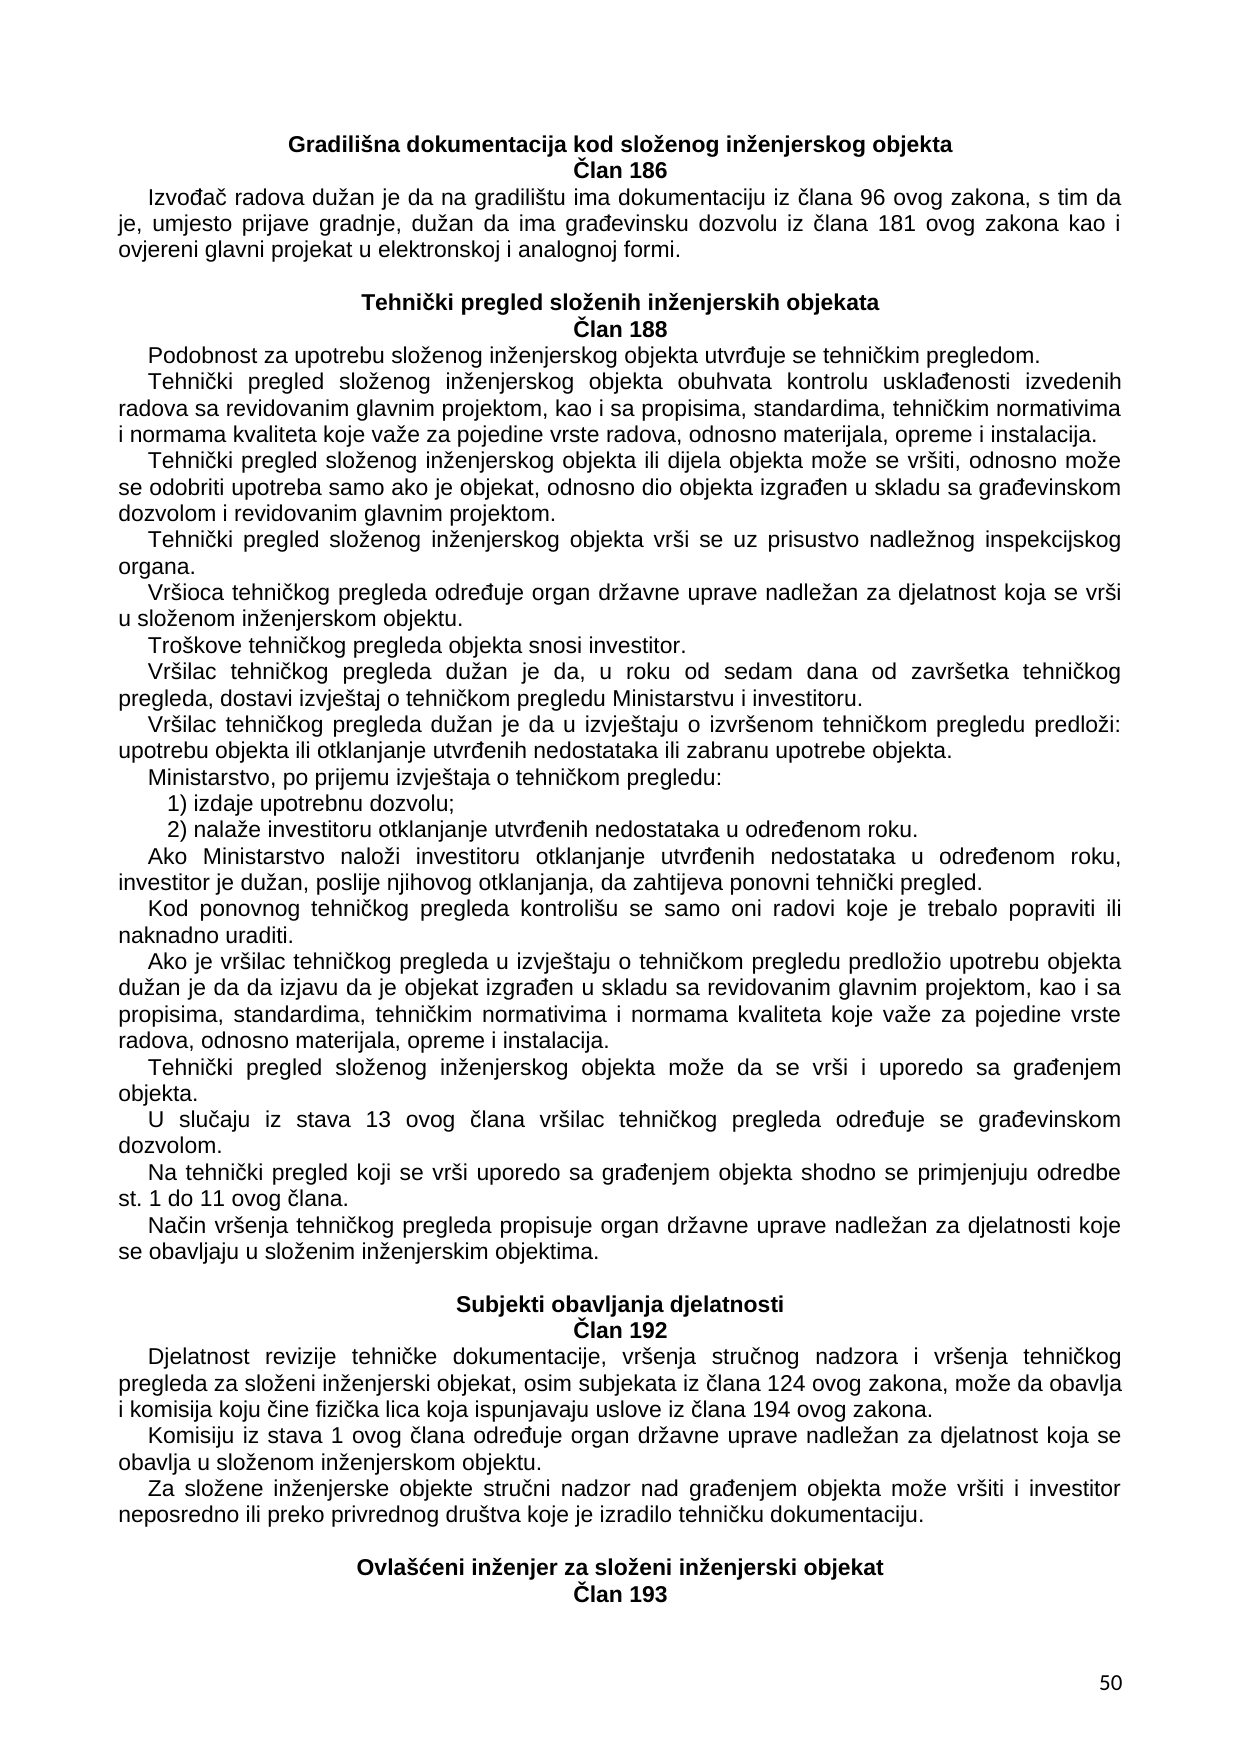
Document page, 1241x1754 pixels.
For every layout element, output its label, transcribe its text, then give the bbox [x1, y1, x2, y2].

text Subjekti obavljanja djelatnosti [118, 1291, 1122, 1317]
text Djelatnost revizije tehničke dokumentacije, vršenja stručnog nadzora i vršenja tehničkog pregleda za složeni inženjerski objekat, osim subjekata iz člana 124 ovog zakona, može da obavlja i komisija koju čine fizička lica koja ispunjavaju uslove iz člana 194 ovog zakona. [118, 1343, 1122, 1422]
text Kod ponovnog tehničkog pregleda kontrolišu se samo oni radovi koje je trebalo popraviti ili naknadno uraditi. [118, 895, 1122, 948]
text 2) nalaže investitoru otklanjanje utvrđenih nedostataka u određenom roku. [148, 816, 1122, 843]
text U slučaju iz stava 13 ovog člana vršilac tehničkog pregleda određuje se građevinskom dozvolom. [118, 1106, 1122, 1159]
text Tehnički pregled složenog inženjerskog objekta vrši se uz prisustvo nadležnog inspekcijskog organa. [118, 526, 1122, 579]
text Ministarstvo, po prijemu izvještaja o tehničkom pregledu: [118, 763, 1122, 790]
text Član 186 [118, 157, 1122, 184]
text Vršilac tehničkog pregleda dužan je da u izvještaju o izvršenom tehničkom pregledu predloži: upotrebu objekta ili otklanjanje utvrđenih nedostataka ili zabranu upotrebe objekta. [118, 711, 1122, 763]
text Član 188 [118, 316, 1122, 342]
text Način vršenja tehničkog pregleda propisuje organ državne uprave nadležan za djelatnosti koje se obavljaju u složenim inženjerskim objektima. [118, 1212, 1122, 1264]
text Troškove tehničkog pregleda objekta snosi investitor. [118, 632, 1122, 658]
text Član 192 [118, 1317, 1122, 1343]
text Ako Ministarstvo naloži investitoru otklanjanje utvrđenih nedostataka u određenom roku, investitor je dužan, poslije njihovog otklanjanja, da zahtijeva ponovni tehnički pregled. [118, 843, 1122, 895]
text Podobnost za upotrebu složenog inženjerskog objekta utvrđuje se tehničkim pregledom. [118, 342, 1122, 368]
text Tehnički pregled složenog inženjerskog objekta može da se vrši i uporedo sa građenjem objekta. [118, 1053, 1122, 1106]
text 1) izdaje upotrebnu dozvolu; [148, 790, 1122, 816]
text Komisiju iz stava 1 ovog člana određuje organ državne uprave nadležan za djelatnost koja se obavlja u složenom inženjerskom objektu. [118, 1422, 1122, 1475]
text Gradilišna dokumentacija kod složenog inženjerskog objekta [118, 131, 1122, 157]
text Izvođač radova dužan je da na gradilištu ima dokumentaciju iz člana 96 ovog zakona, s tim da je, umjesto prijave gradnje, dužan da ima građevinsku dozvolu iz člana 181 ovog zakona kao i ovjereni glavni projekat u elektronskoj i analognoj formi. [118, 184, 1122, 263]
text Tehnički pregled složenog inženjerskog objekta ili dijela objekta može se vršiti, odnosno može se odobriti upotreba samo ako je objekat, odnosno dio objekta izgrađen u skladu sa građevinskom dozvolom i revidovanim glavnim projektom. [118, 447, 1122, 526]
text Ako je vršilac tehničkog pregleda u izvještaju o tehničkom pregledu predložio upotrebu objekta dužan je da da izjavu da je objekat izgrađen u skladu sa revidovanim glavnim projektom, kao i sa propisima, standardima, tehničkim normativima i normama kvaliteta koje važe za pojedine vrste radova, odnosno materijala, opreme i instalacija. [118, 948, 1122, 1053]
text Član 193 [118, 1581, 1122, 1607]
text Tehnički pregled složenih inženjerskih objekata [118, 289, 1122, 316]
text Ovlašćeni inženjer za složeni inženjerski objekat [118, 1554, 1122, 1581]
text Na tehnički pregled koji se vrši uporedo sa građenjem objekta shodno se primjenjuju odredbe st. 1 do 11 ovog člana. [118, 1159, 1122, 1212]
text Vršioca tehničkog pregleda određuje organ državne uprave nadležan za djelatnost koja se vrši u složenom inženjerskom objektu. [118, 579, 1122, 632]
text Tehnički pregled složenog inženjerskog objekta obuhvata kontrolu usklađenosti izvedenih radova sa revidovanim glavnim projektom, kao i sa propisima, standardima, tehničkim normativima i normama kvaliteta koje važe za pojedine vrste radova, odnosno materijala, opreme i instalacija. [118, 368, 1122, 447]
text Vršilac tehničkog pregleda dužan je da, u roku od sedam dana od završetka tehničkog pregleda, dostavi izvještaj o tehničkom pregledu Ministarstvu i investitoru. [118, 658, 1122, 711]
text Za složene inženjerske objekte stručni nadzor nad građenjem objekta može vršiti i investitor neposredno ili preko privrednog društva koje je izradilo tehničku dokumentaciju. [118, 1475, 1122, 1528]
